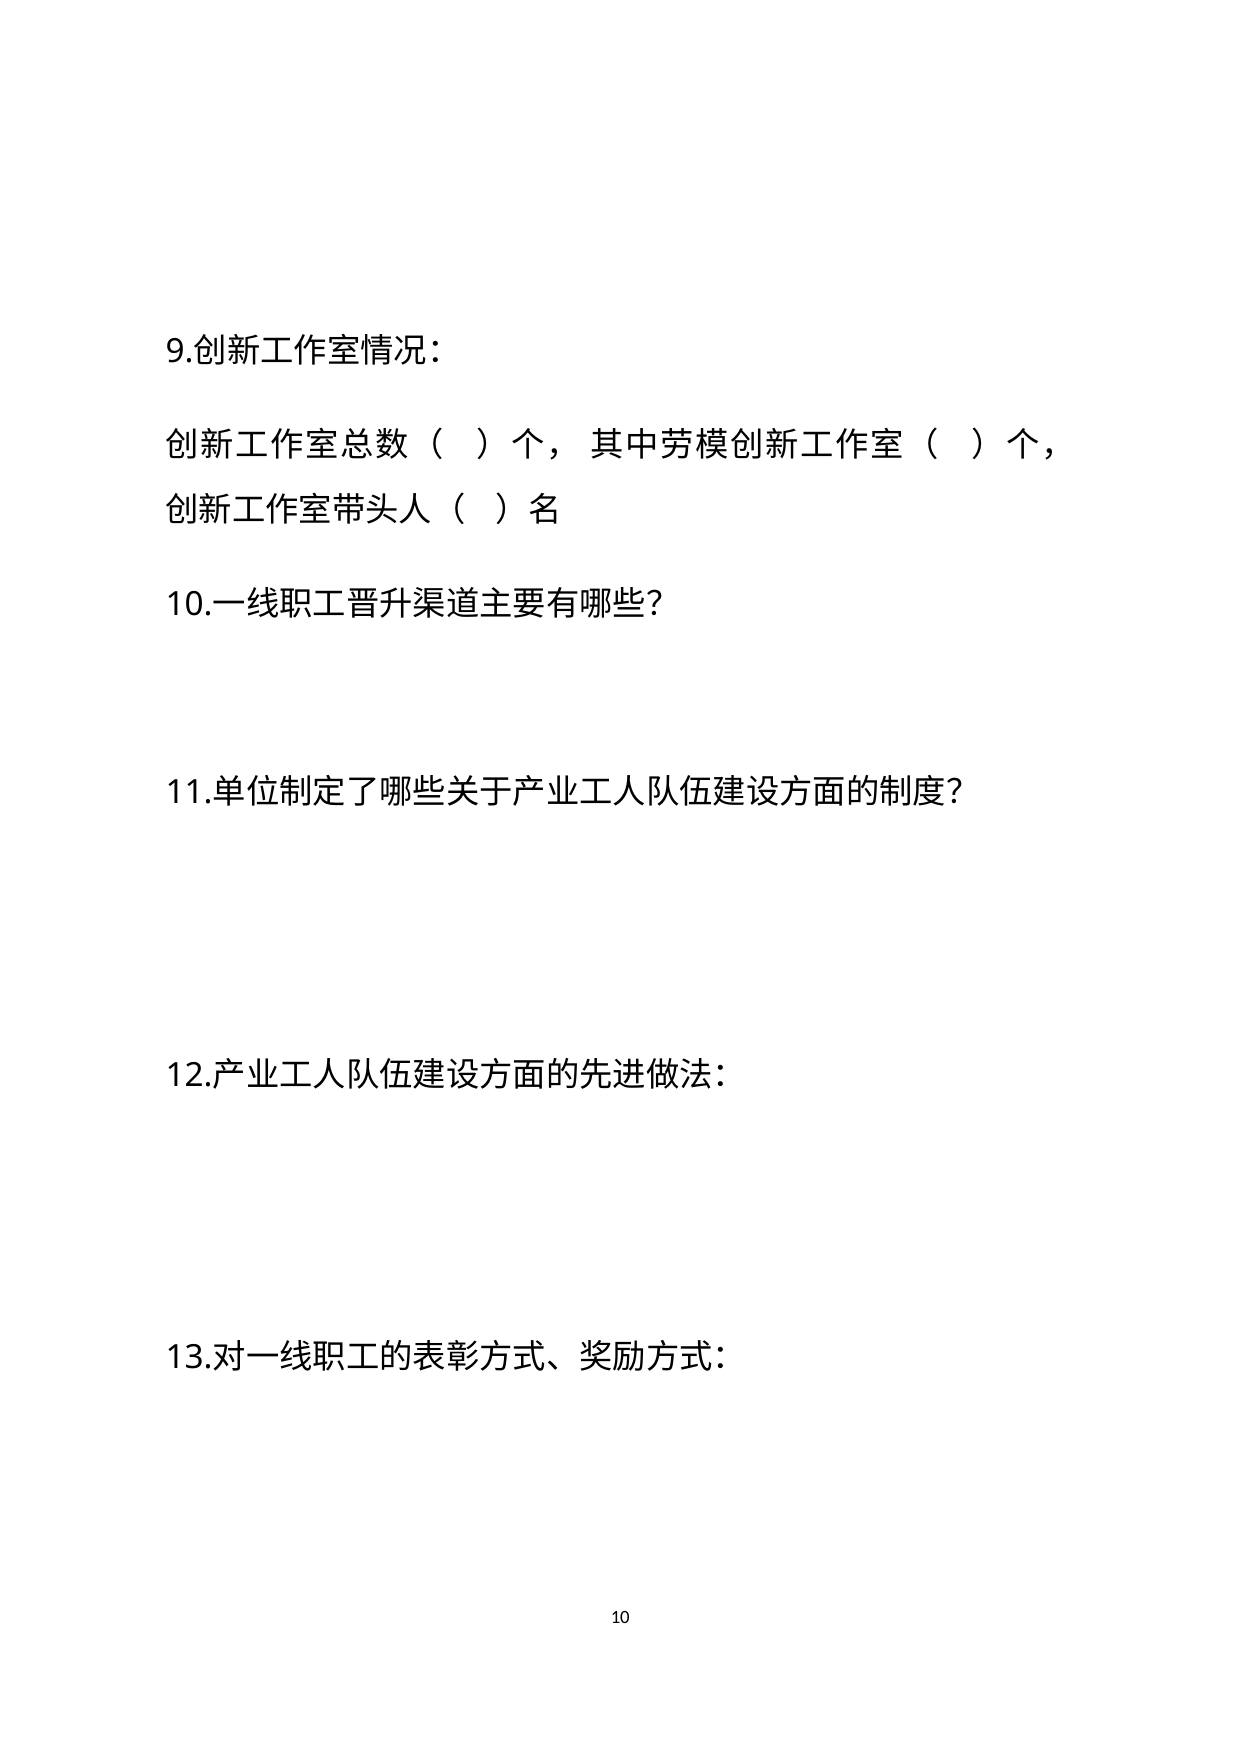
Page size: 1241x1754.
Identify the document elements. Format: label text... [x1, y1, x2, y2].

text 10.一线职工晋升渠道主要有哪些？ [165, 568, 1075, 633]
text 创新工作室总数（ ）个， 其中劳模创新工作室（ ）个， 创新工作室带头人（ ）名 [165, 409, 1075, 539]
text 11.单位制定了哪些关于产业工人队伍建设方面的制度？ [165, 757, 1075, 822]
text 12.产业工人队伍建设方面的先进做法： [165, 1039, 1075, 1104]
text 13.对一线职工的表彰方式、奖励方式： [165, 1322, 1075, 1387]
text 9.创新工作室情况： [165, 315, 1075, 380]
